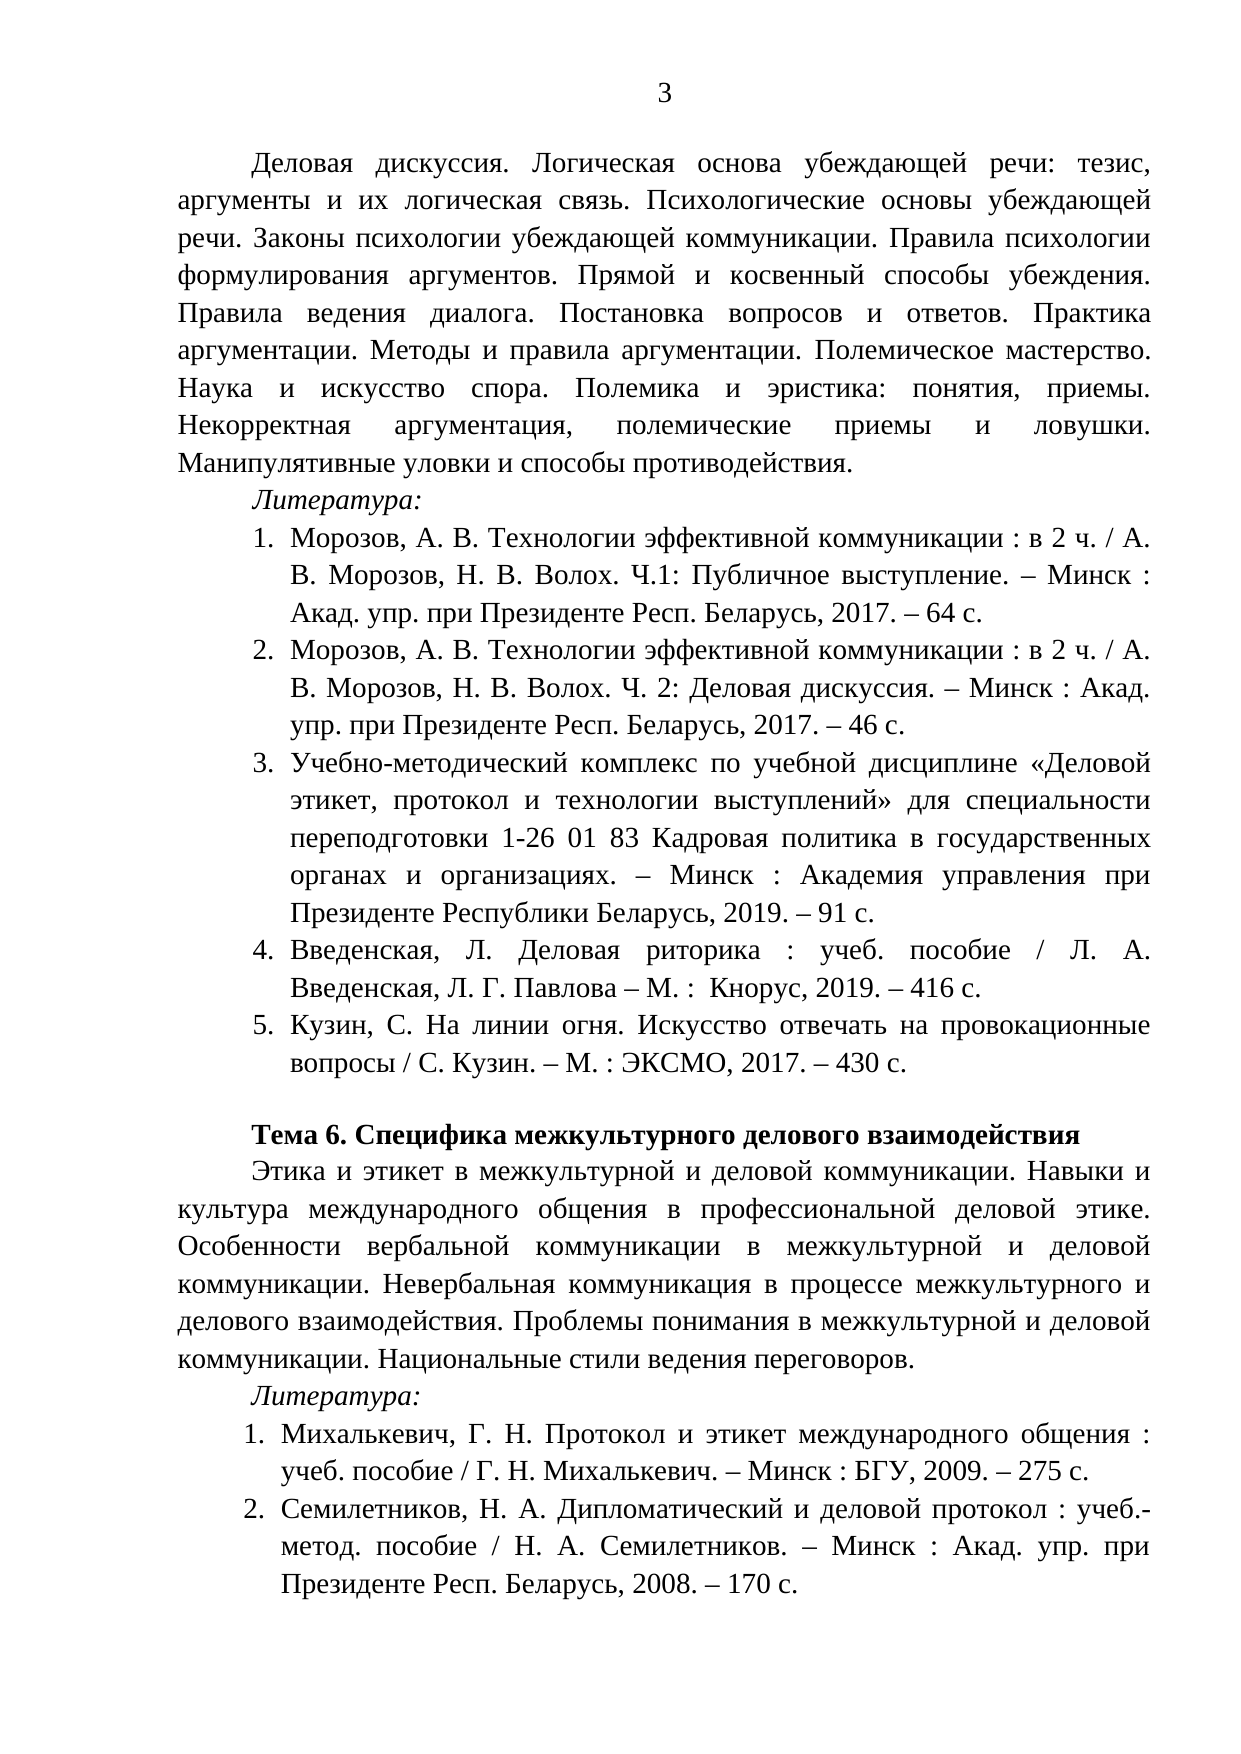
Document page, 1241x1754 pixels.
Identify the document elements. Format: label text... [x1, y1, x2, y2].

title Введенская, Л. Деловая риторика : учеб. пособие / Л. А. Введенская, Л. Г. Павлова – М. : Кнорус, 2019. – 416 с. [252, 929, 1152, 1004]
text Литература: [177, 1376, 1152, 1413]
title Морозов, А. В. Технологии эффективной коммуникации : в 2 ч. / А. В. Морозов, Н. В. Волох. Ч. 2: Деловая дискуссия. – Минск : Акад. упр. при Президенте Респ. Беларусь, 2017. – 46 с. [252, 629, 1152, 742]
title Михалькевич, Г. Н. Протокол и этикет международного общения : учеб. пособие / Г. Н. Михалькевич. – Минск : БГУ, 2009. – 275 с. [243, 1413, 1152, 1488]
title Кузин, С. На линии огня. Искусство отвечать на провокационные вопросы / С. Кузин. – М. : ЭКСМО, 2017. – 430 с. [252, 1004, 1152, 1079]
list Литература: [252, 479, 1152, 517]
title Морозов, А. В. Технологии эффективной коммуникации : в 2 ч. / А. В. Морозов, Н. В. Волох. Ч.1: Публичное выступление. – Минск : Акад. упр. при Президенте Респ. Беларусь, 2017. – 64 с. [252, 517, 1152, 629]
text Этика и этикет в межкультурной и деловой коммуникации. Навыки и культура международного общения в профессиональной деловой этике. Особенности вербальной коммуникации в межкультурной и деловой коммуникации. Невербальная коммуникация в процессе межкультурного и делового взаимодействия. Проблемы понимания в межкультурной и деловой коммуникации. Национальные стили ведения переговоров. [177, 1151, 1152, 1376]
title Учебно-методический комплекс по учебной дисциплине «Деловой этикет, протокол и технологии выступлений» для специальности переподготовки 1-26 01 83 Кадровая политика в государственных органах и организациях. – Минск : Академия управления при Президенте Республики Беларусь, 2019. – 91 с. [252, 742, 1152, 929]
text Тема 6. Специфика межкультурного делового взаимодействия [177, 1117, 1152, 1151]
list Деловая дискуссия. Логическая основа убеждающей речи: тезис, аргументы и их логическая связь. Психологические основы убеждающей речи. Законы психологии убеждающей коммуникации. Правила психологии формулирования аргументов. Прямой и косвенный способы убеждения. Правила ведения диалога. Постановка вопросов и ответов. Практика аргументации. Методы и правила аргументации. Полемическое мастерство. Наука и искусство спора. Полемика и эристика: понятия, приемы. Некорректная аргументация, полемические приемы и ловушки. Манипулятивные уловки и способы противодействия. [177, 142, 1152, 479]
title Семилетников, Н. А. Дипломатический и деловой протокол : учеб.-метод. пособие / Н. А. Семилетников. – Минск : Акад. упр. при Президенте Респ. Беларусь, 2008. – 170 с. [243, 1488, 1152, 1601]
